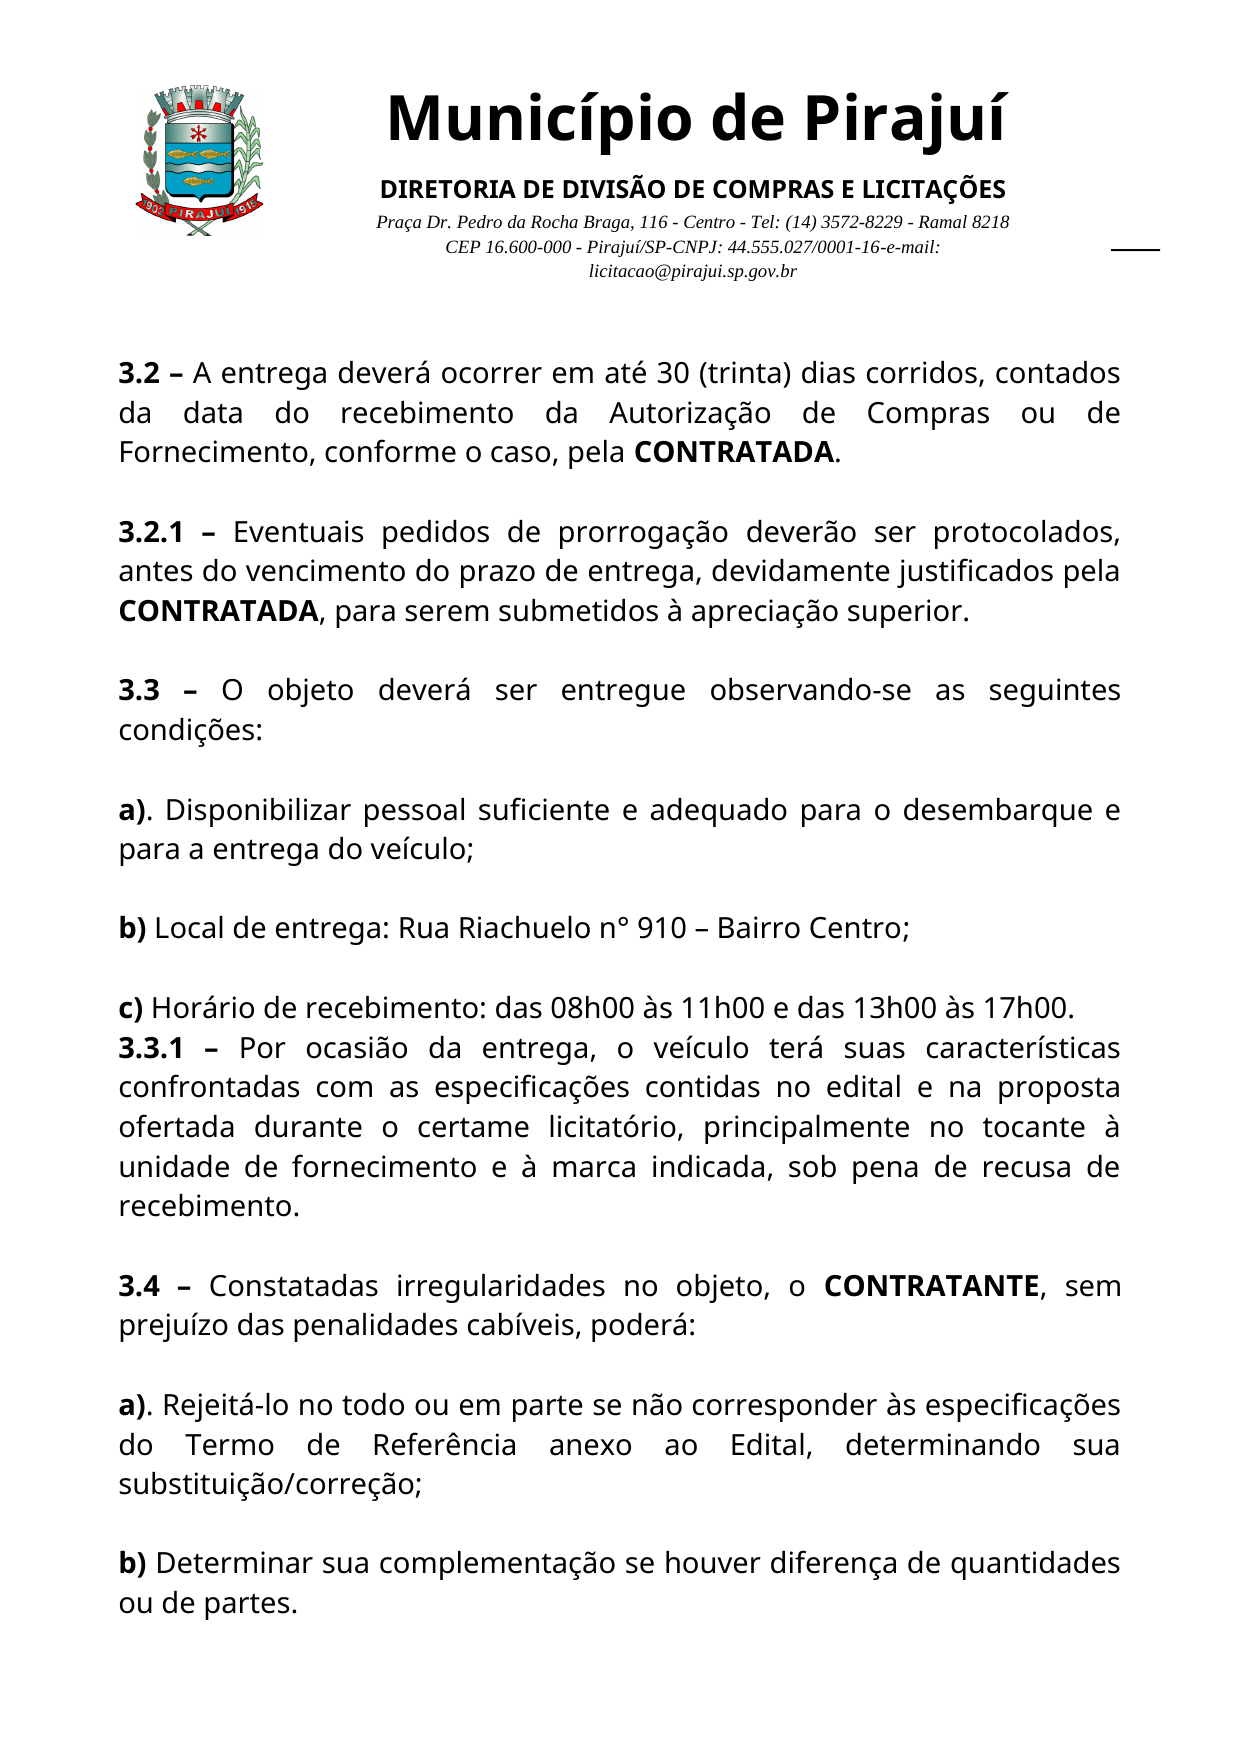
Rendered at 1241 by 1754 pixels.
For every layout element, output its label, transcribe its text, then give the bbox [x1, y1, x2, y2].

text b) Local de entrega: Rua Riachuelo n° 910 – Bairro Centro; [118, 908, 1122, 947]
text 3.2 – A entrega deverá ocorrer em até 30 (trinta) dias corridos, contados da data do recebimento da Autorização de Compras ou de Fornecimento, conforme o caso, pela CONTRATADA. [118, 352, 1122, 471]
text 3.2.1 – Eventuais pedidos de prorrogação deverão ser protocolados, antes do vencimento do prazo de entrega, devidamente justificados pela CONTRATADA, para serem submetidos à apreciação superior. [118, 511, 1122, 630]
text a). Disponibilizar pessoal suficiente e adequado para o desembarque e para a entrega do veículo; [118, 789, 1122, 868]
text c) Horário de recebimento: das 08h00 às 11h00 e das 13h00 às 17h00. [118, 987, 1122, 1027]
text b) Determinar sua complementação se houver diferença de quantidades ou de partes. [118, 1543, 1122, 1622]
picture [135, 85, 264, 236]
text 3.3 – O objeto deverá ser entregue observando-se as seguintes condições: [118, 670, 1122, 749]
text 3.3.1 – Por ocasião da entrega, o veículo terá suas características confrontadas com as especificações contidas no edital e na proposta ofertada durante o certame licitatório, principalmente no tocante à unidade de fornecimento e à marca indicada, sob pena de recusa de recebimento. [118, 1027, 1122, 1225]
text a). Rejeitá-lo no todo ou em parte se não corresponder às especificações do Termo de Referência anexo ao Edital, determinando sua substituição/correção; [118, 1384, 1122, 1503]
text 3.4 – Constatadas irregularidades no objeto, o CONTRATANTE, sem prejuízo das penalidades cabíveis, poderá: [118, 1265, 1122, 1344]
